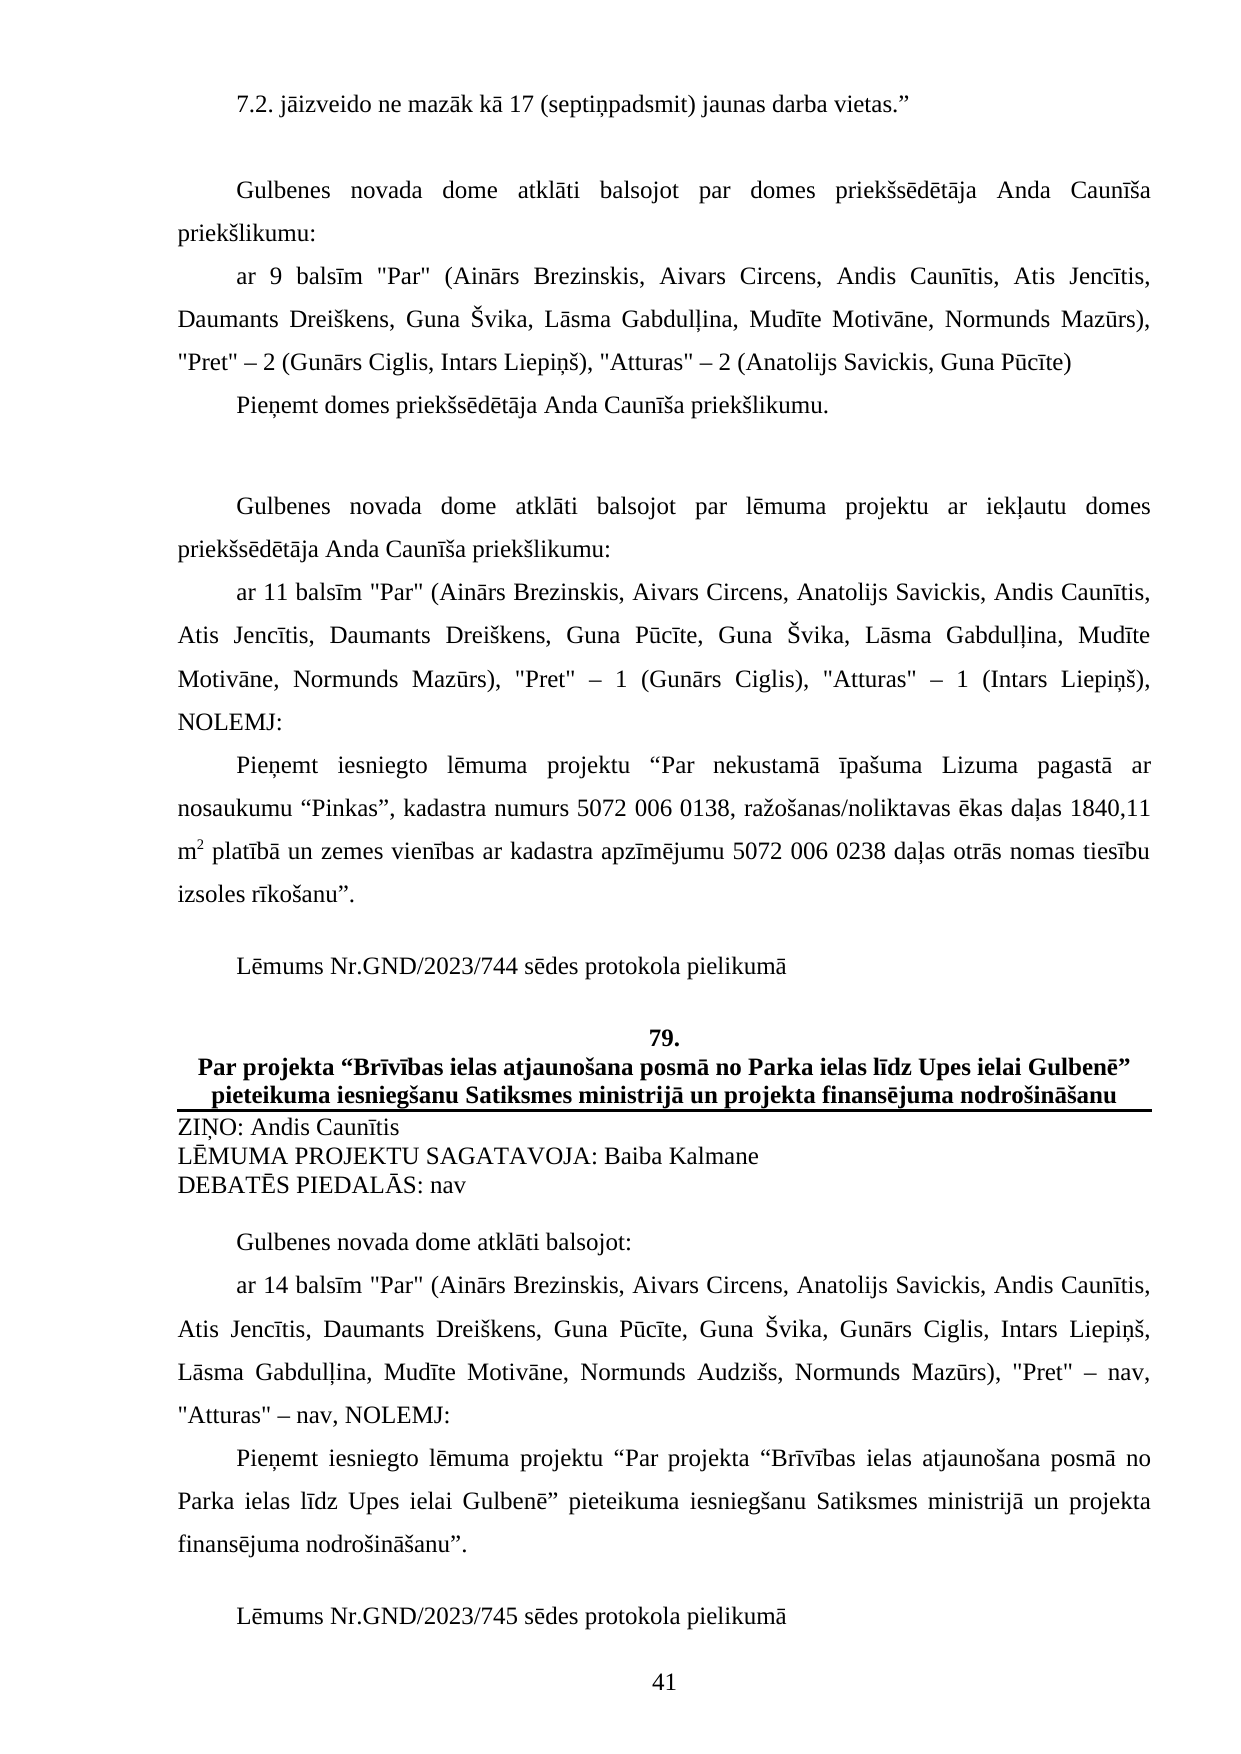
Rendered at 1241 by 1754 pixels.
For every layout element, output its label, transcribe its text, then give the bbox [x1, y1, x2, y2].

text Gulbenes novada dome atklāti balsojot: [177, 1227, 1152, 1256]
text Gulbenes novada dome atklāti balsojot par domes priekšsēdētāja Anda Caunīša priekšlikumu: [177, 175, 1152, 247]
text 7.2. jāizveido ne mazāk kā 17 (septiņpadsmit) jaunas darba vietas.” [177, 89, 1152, 117]
text ar 11 balsīm "Par" (Ainārs Brezinskis, Aivars Circens, Anatolijs Savickis, Andis Caunītis, Atis Jencītis, Daumants Dreiškens, Guna Pūcīte, Guna Švika, Lāsma Gabdulļina, Mudīte Motivāne, Normunds Mazūrs), "Pret" – 1 (Gunārs Ciglis), "Atturas" – 1 (Intars Liepiņš), NOLEMJ: [177, 577, 1152, 736]
text DEBATĒS PIEDALĀS: nav [177, 1170, 1152, 1199]
text Par projekta “Brīvības ielas atjaunošana posmā no Parka ielas līdz Upes ielai Gulbenē” pieteikuma iesniegšanu Satiksmes ministrijā un projekta finansējuma nodrošināšanu [177, 1052, 1152, 1109]
text Pieņemt iesniegto lēmuma projektu “Par projekta “Brīvības ielas atjaunošana posmā no Parka ielas līdz Upes ielai Gulbenē” pieteikuma iesniegšanu Satiksmes ministrijā un projekta finansējuma nodrošināšanu”. [177, 1443, 1152, 1558]
text Gulbenes novada dome atklāti balsojot par lēmuma projektu ar iekļautu domes priekšsēdētāja Anda Caunīša priekšlikumu: [177, 491, 1152, 563]
text Lēmums Nr.GND/2023/745 sēdes protokola pielikumā [177, 1601, 1152, 1630]
text Pieņemt iesniegto lēmuma projektu “Par nekustamā īpašuma Lizuma pagastā ar nosaukumu “Pinkas”, kadastra numurs 5072 006 0138, ražošanas/noliktavas ēkas daļas 1840,11 m2 platībā un zemes vienības ar kadastra apzīmējumu 5072 006 0238 daļas otrās nomas tiesību izsoles rīkošanu”. [177, 750, 1152, 908]
text Pieņemt domes priekšsēdētāja Anda Caunīša priekšlikumu. [177, 391, 1152, 419]
text LĒMUMA PROJEKTU SAGATAVOJA: Baiba Kalmane [177, 1141, 1152, 1170]
text ar 9 balsīm "Par" (Ainārs Brezinskis, Aivars Circens, Andis Caunītis, Atis Jencītis, Daumants Dreiškens, Guna Švika, Lāsma Gabdulļina, Mudīte Motivāne, Normunds Mazūrs), "Pret" – 2 (Gunārs Ciglis, Intars Liepiņš), "Atturas" – 2 (Anatolijs Savickis, Guna Pūcīte) [177, 261, 1152, 376]
text 79. [177, 1023, 1152, 1052]
text Lēmums Nr.GND/2023/744 sēdes protokola pielikumā [177, 951, 1152, 980]
text ar 14 balsīm "Par" (Ainārs Brezinskis, Aivars Circens, Anatolijs Savickis, Andis Caunītis, Atis Jencītis, Daumants Dreiškens, Guna Pūcīte, Guna Švika, Gunārs Ciglis, Intars Liepiņš, Lāsma Gabdulļina, Mudīte Motivāne, Normunds Audzišs, Normunds Mazūrs), "Pret" – nav, "Atturas" – nav, NOLEMJ: [177, 1271, 1152, 1429]
text ZIŅO: Andis Caunītis [177, 1112, 1152, 1141]
